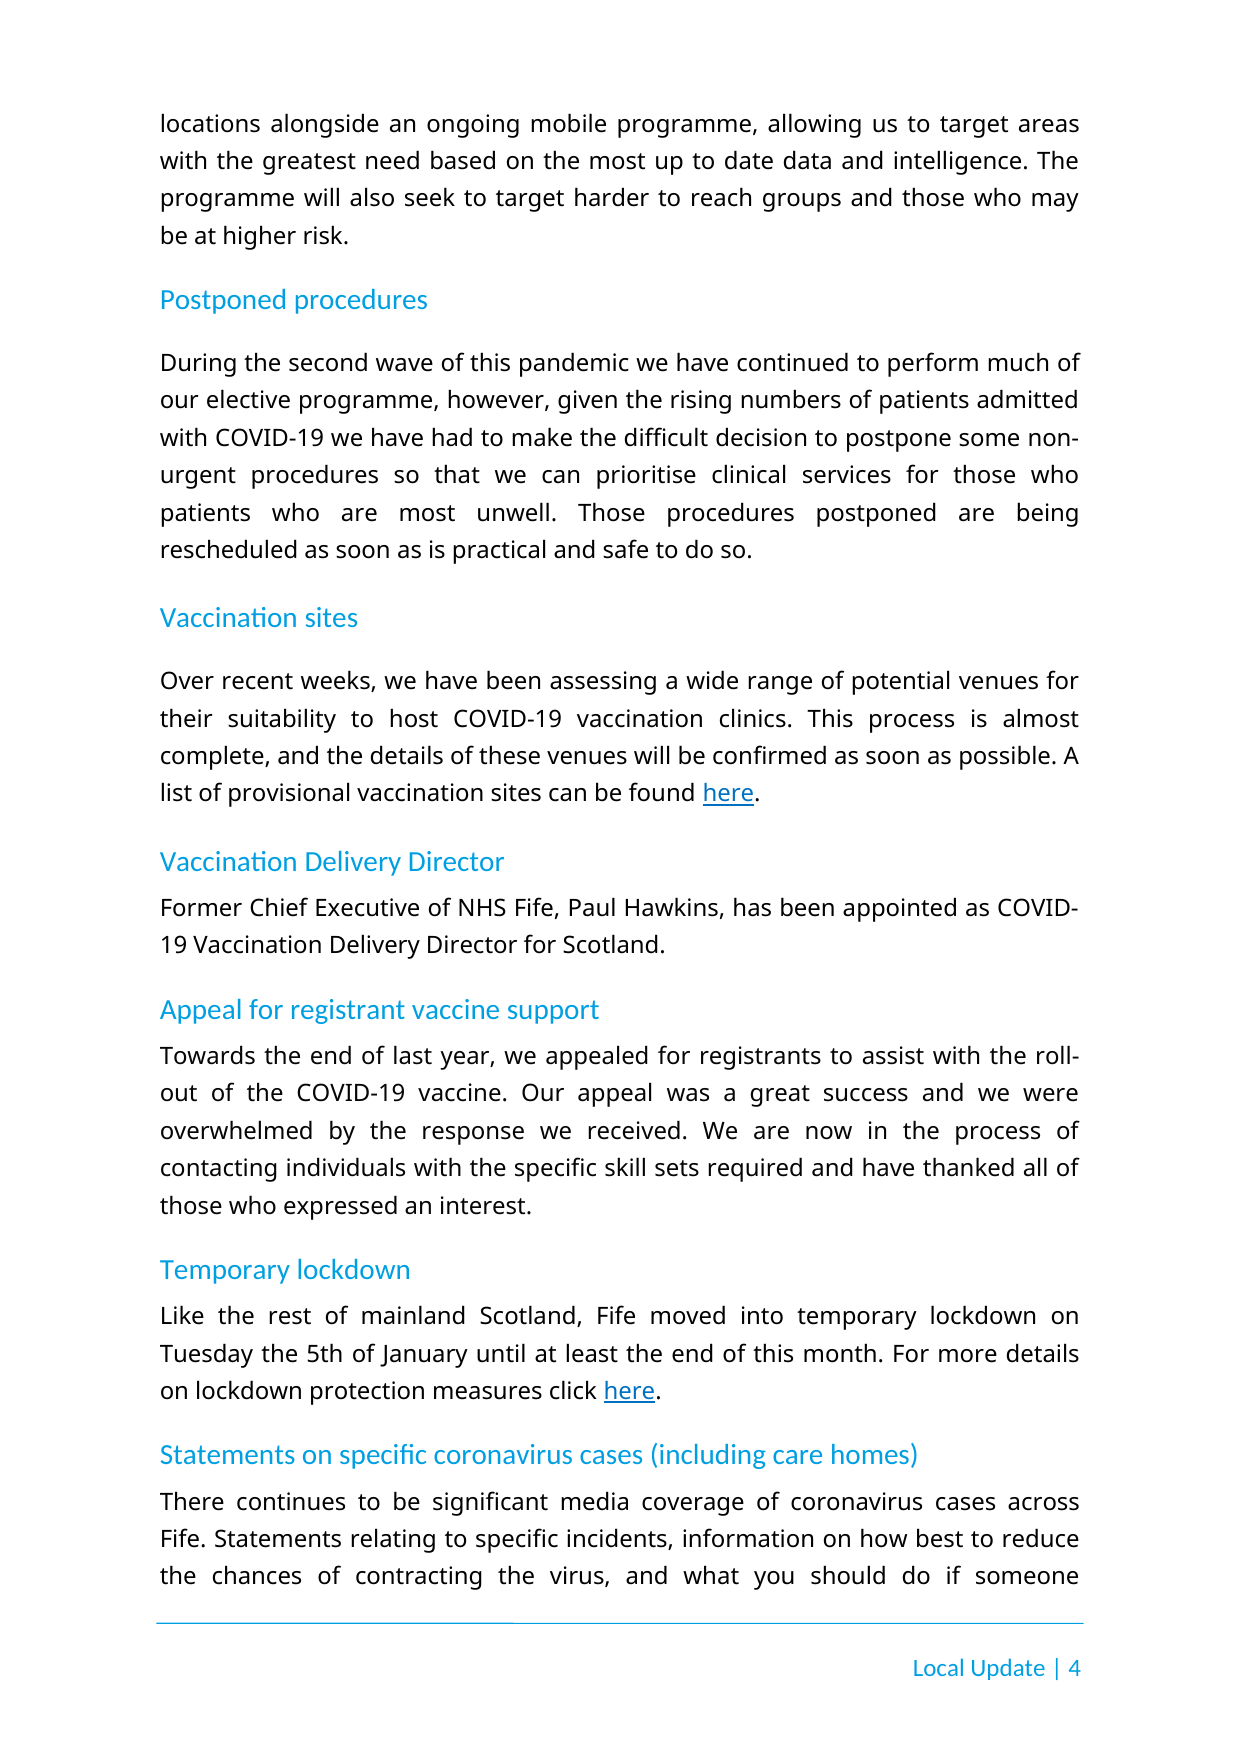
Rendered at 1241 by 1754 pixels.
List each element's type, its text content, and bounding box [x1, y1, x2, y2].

text During the second wave of this pandemic we have continued to perform much of our elective programme, however, given the rising numbers of patients admitted with COVID-19 we have had to make the difficult decision to postpone some non-urgent procedures so that we can prioritise clinical services for those who patients who are most unwell. Those procedures postponed are being rescheduled as soon as is practical and safe to do so. [159, 346, 1081, 565]
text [159, 106, 1081, 251]
subtitle Vaccination sites [159, 599, 1081, 635]
text Former Chief Executive of NHS Fife, Paul Hawkins, has been appointed as COVID-19 Vaccination Delivery Director for Scotland. [159, 891, 1081, 961]
subtitle Appeal for registrant vaccine support [159, 991, 1081, 1026]
text Over recent weeks, we have been assessing a wide range of potential venues for their suitability to host COVID-19 vaccination clinics. This process is almost complete, and the details of these venues will be confirmed as soon as possible. A list of provisional vaccination sites can be found here. [159, 664, 1081, 809]
subtitle Statements on specific coronavirus cases (including care homes) [159, 1436, 1081, 1472]
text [159, 1484, 1081, 1592]
text Towards the end of last year, we appealed for registrants to assist with the roll-out of the COVID-19 vaccine. Our appeal was a great success and we were overwhelmed by the response we received. We are now in the process of contacting individuals with the specific skill sets required and have thanked all of those who expressed an interest. [159, 1039, 1081, 1221]
subtitle Vaccination Delivery Director [159, 843, 1081, 878]
subtitle Temporary lockdown [159, 1251, 1081, 1286]
subtitle Postponed procedures [159, 281, 1081, 317]
text Like the rest of mainland Scotland, Fife moved into temporary lockdown on Tuesday the 5th of January until at least the end of this month. For more details on lockdown protection measures click here. [159, 1299, 1081, 1406]
